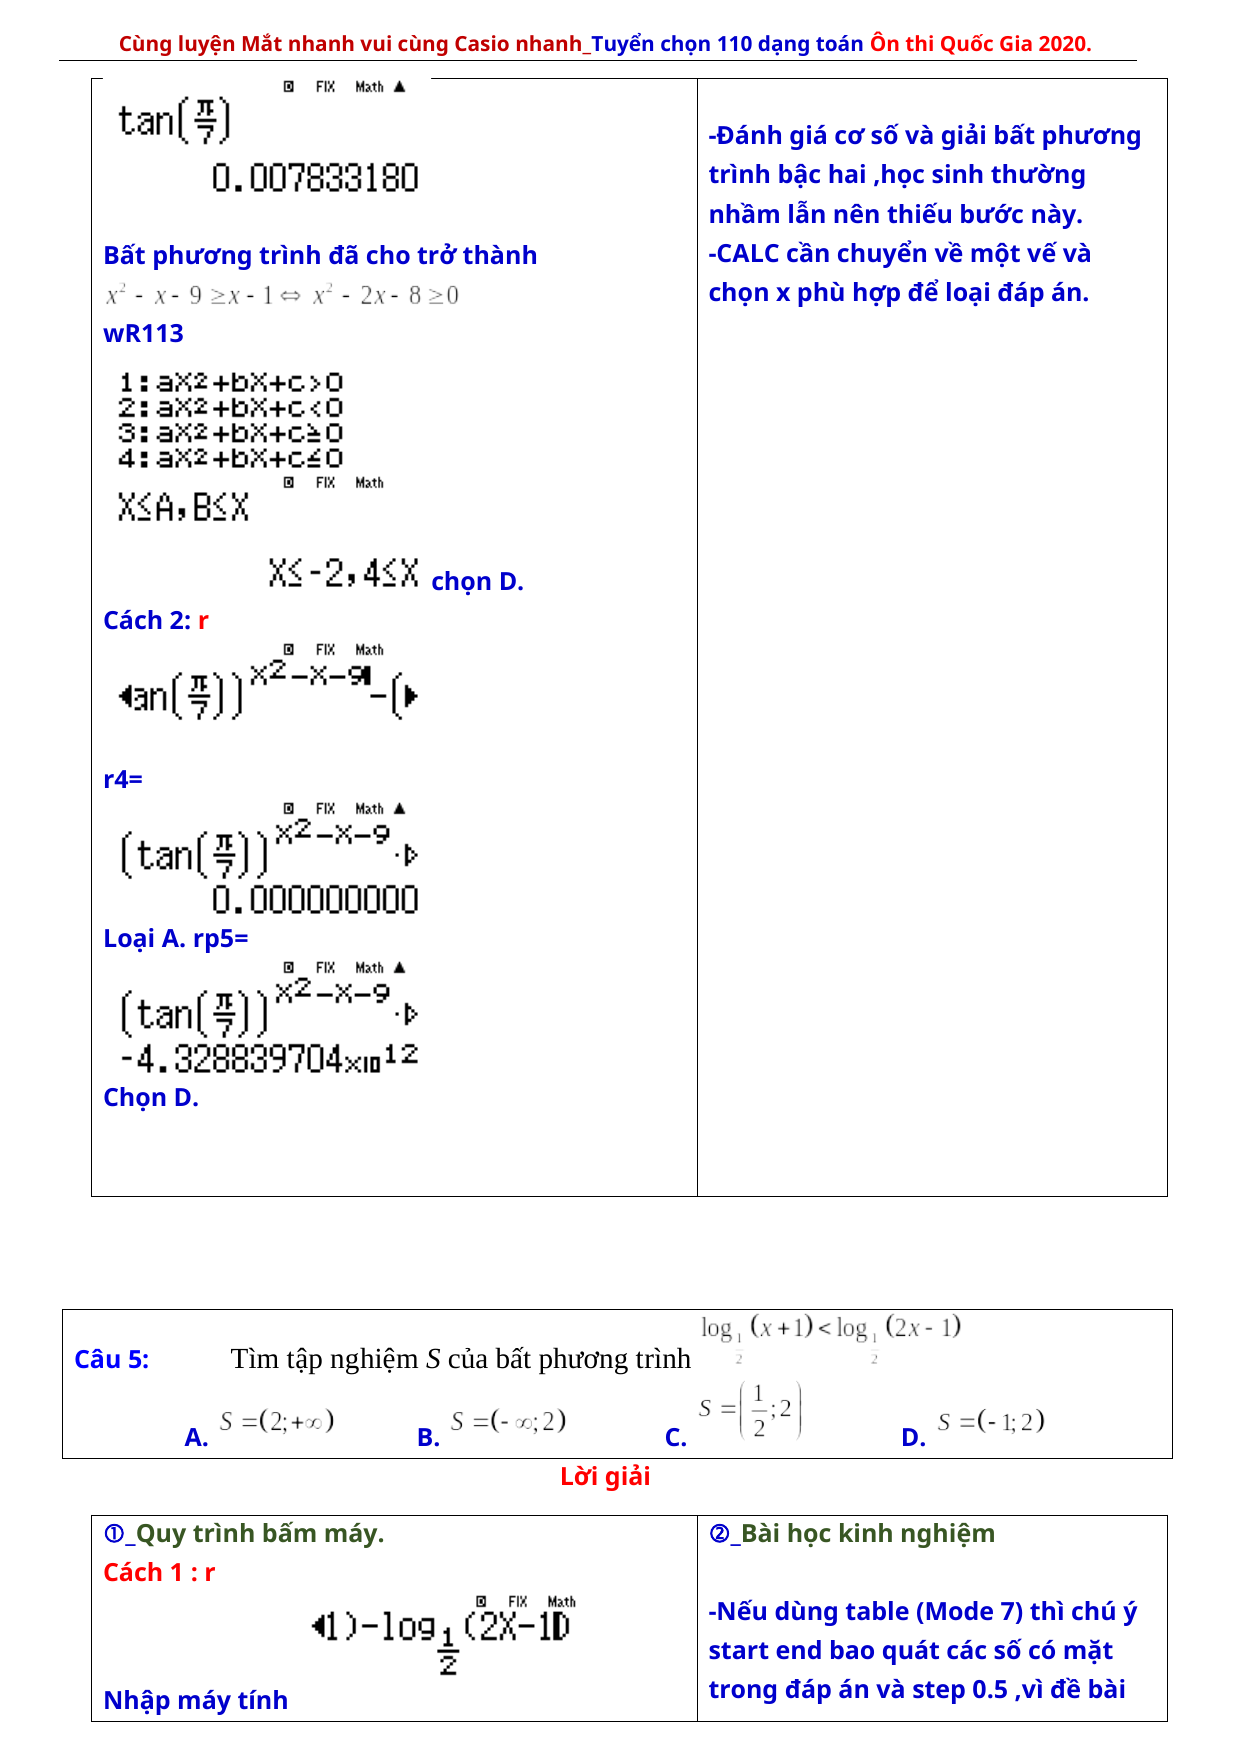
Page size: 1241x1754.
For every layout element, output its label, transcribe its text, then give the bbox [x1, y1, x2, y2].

picture [102, 959, 432, 1076]
picture [102, 78, 432, 195]
table_header Câu 5: Tìm tập nghiệm S của bất phương trình A. B. C. D. [63, 1310, 1172, 1458]
picture [102, 354, 432, 471]
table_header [92, 1516, 697, 1721]
picture [102, 474, 432, 590]
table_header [92, 79, 697, 1196]
picture [102, 800, 432, 917]
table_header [698, 1516, 1167, 1721]
picture [295, 1593, 624, 1710]
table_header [698, 79, 1167, 1196]
text Lời giải [74, 1459, 1137, 1493]
picture [102, 641, 432, 758]
